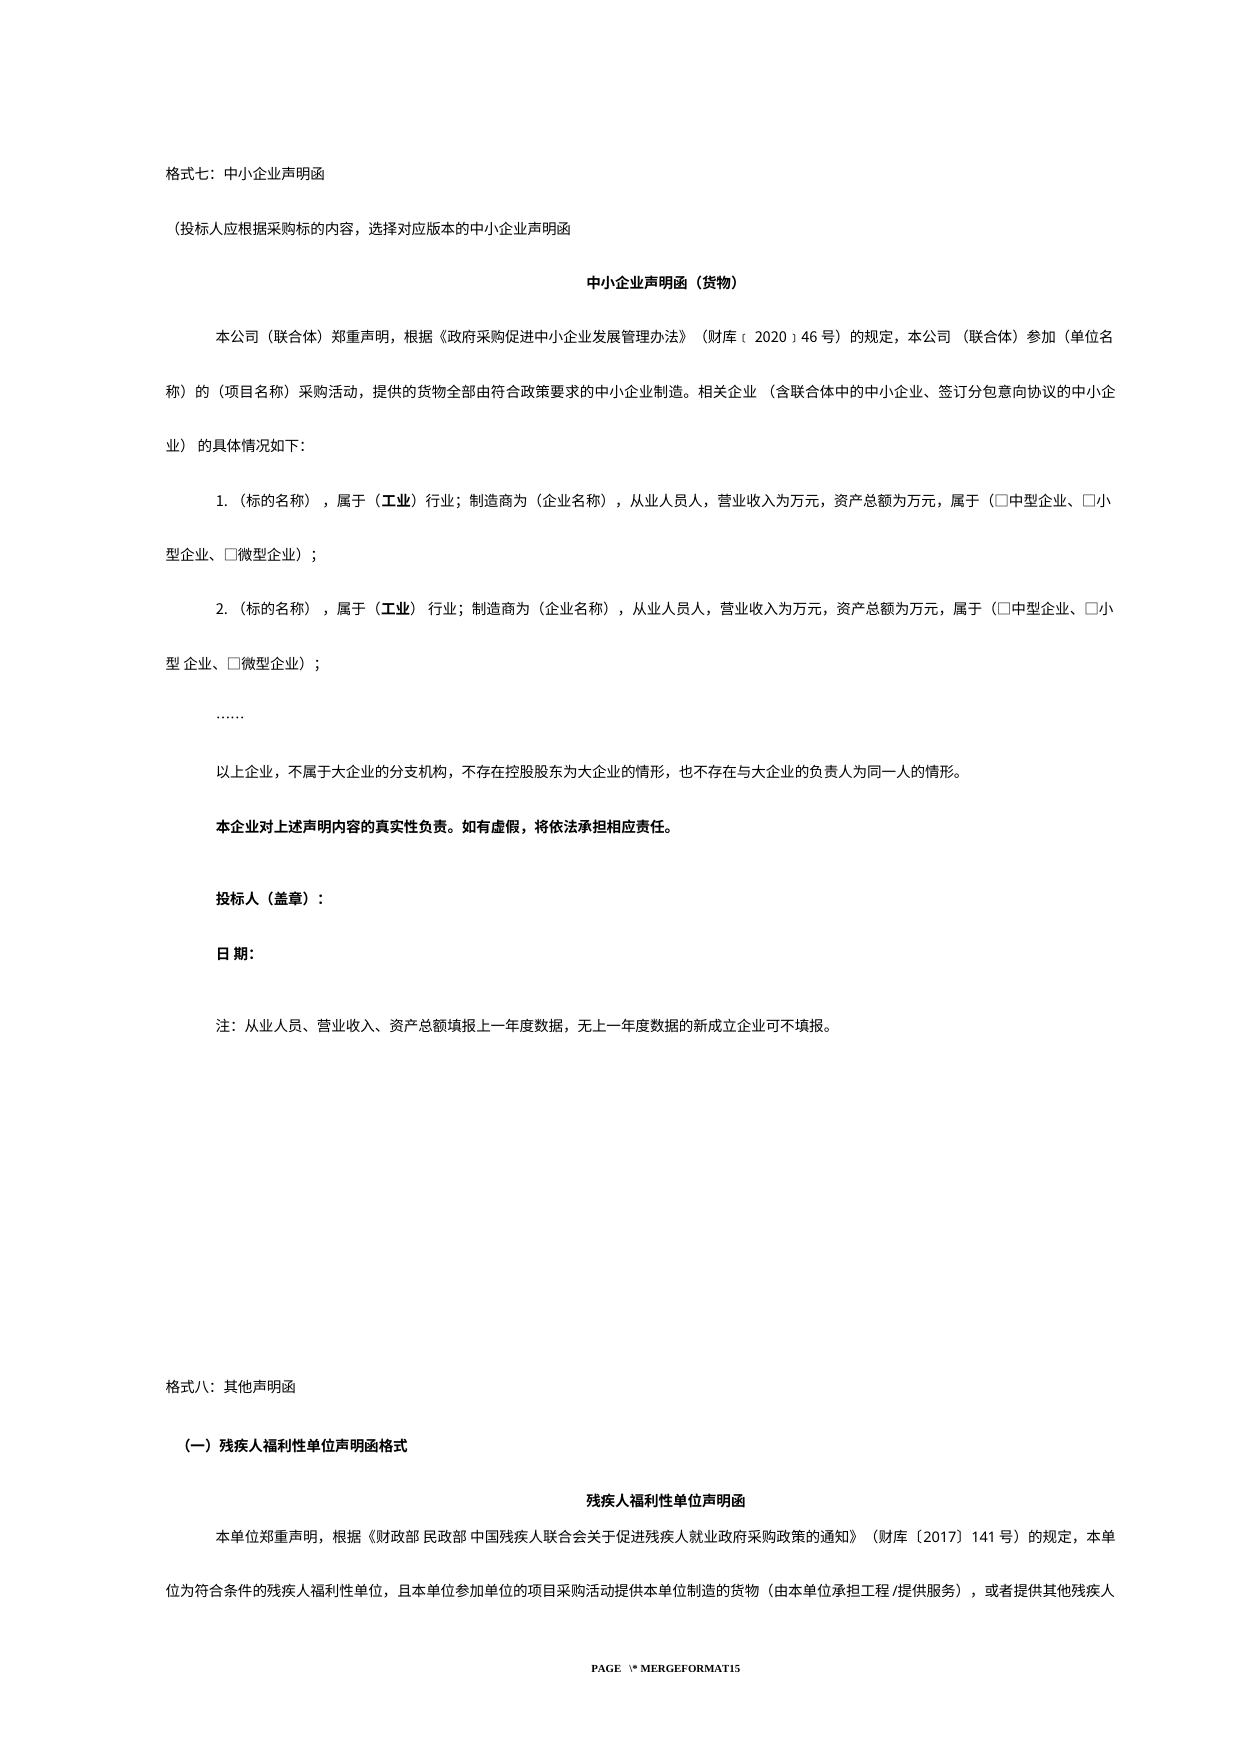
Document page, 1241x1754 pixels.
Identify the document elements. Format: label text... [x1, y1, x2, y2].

text （一）残疾人福利性单位声明函格式 [176, 1420, 1115, 1456]
text 格式七：中小企业声明函 [165, 148, 1115, 184]
text 残疾人福利性单位声明函 [165, 1474, 1115, 1510]
text 以上企业，不属于大企业的分支机构，不存在控股股东为大企业的情形，也不存在与大企业的负责人为同一人的情形。 [165, 746, 1115, 782]
text 本公司（联合体）郑重声明，根据《政府采购促进中小企业发展管理办法》（财库﹝2020﹞46 号）的规定，本公司 （联合体）参加（单位名称）的（项目名称）采购活动，提供的货物全部由符合政策要求的中小企业制造。相关企业 （含联合体中的中小企业、签订分包意向协议的中小企业） 的具体情况如下： [165, 311, 1115, 456]
text 本企业对上述声明内容的真实性负责。如有虚假，将依法承担相应责任。 [165, 800, 1115, 836]
text 投标人（盖章）： [165, 873, 1115, 909]
text 日 期： [165, 927, 1115, 963]
text …… [165, 691, 1115, 728]
text 2. （标的名称） ，属于（工业） 行业；制造商为（企业名称），从业人员人，营业收入为万元，资产总额为万元，属于（□中型企业、□小型 企业、□微型企业）； [165, 583, 1115, 673]
text 1. （标的名称） ，属于（工业）行业；制造商为（企业名称），从业人员人，营业收入为万元，资产总额为万元，属于（□中型企业、□小型企业、□微型企业）； [165, 474, 1115, 564]
text 格式八：其他声明函 [165, 1360, 1115, 1396]
text （投标人应根据采购标的内容，选择对应版本的中小企业声明函 [165, 202, 1115, 238]
text 注：从业人员、营业收入、资产总额填报上一年度数据，无上一年度数据的新成立企业可不填报。 [165, 999, 1115, 1036]
text 中小企业声明函（货物） [165, 256, 1115, 293]
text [165, 1510, 1115, 1601]
